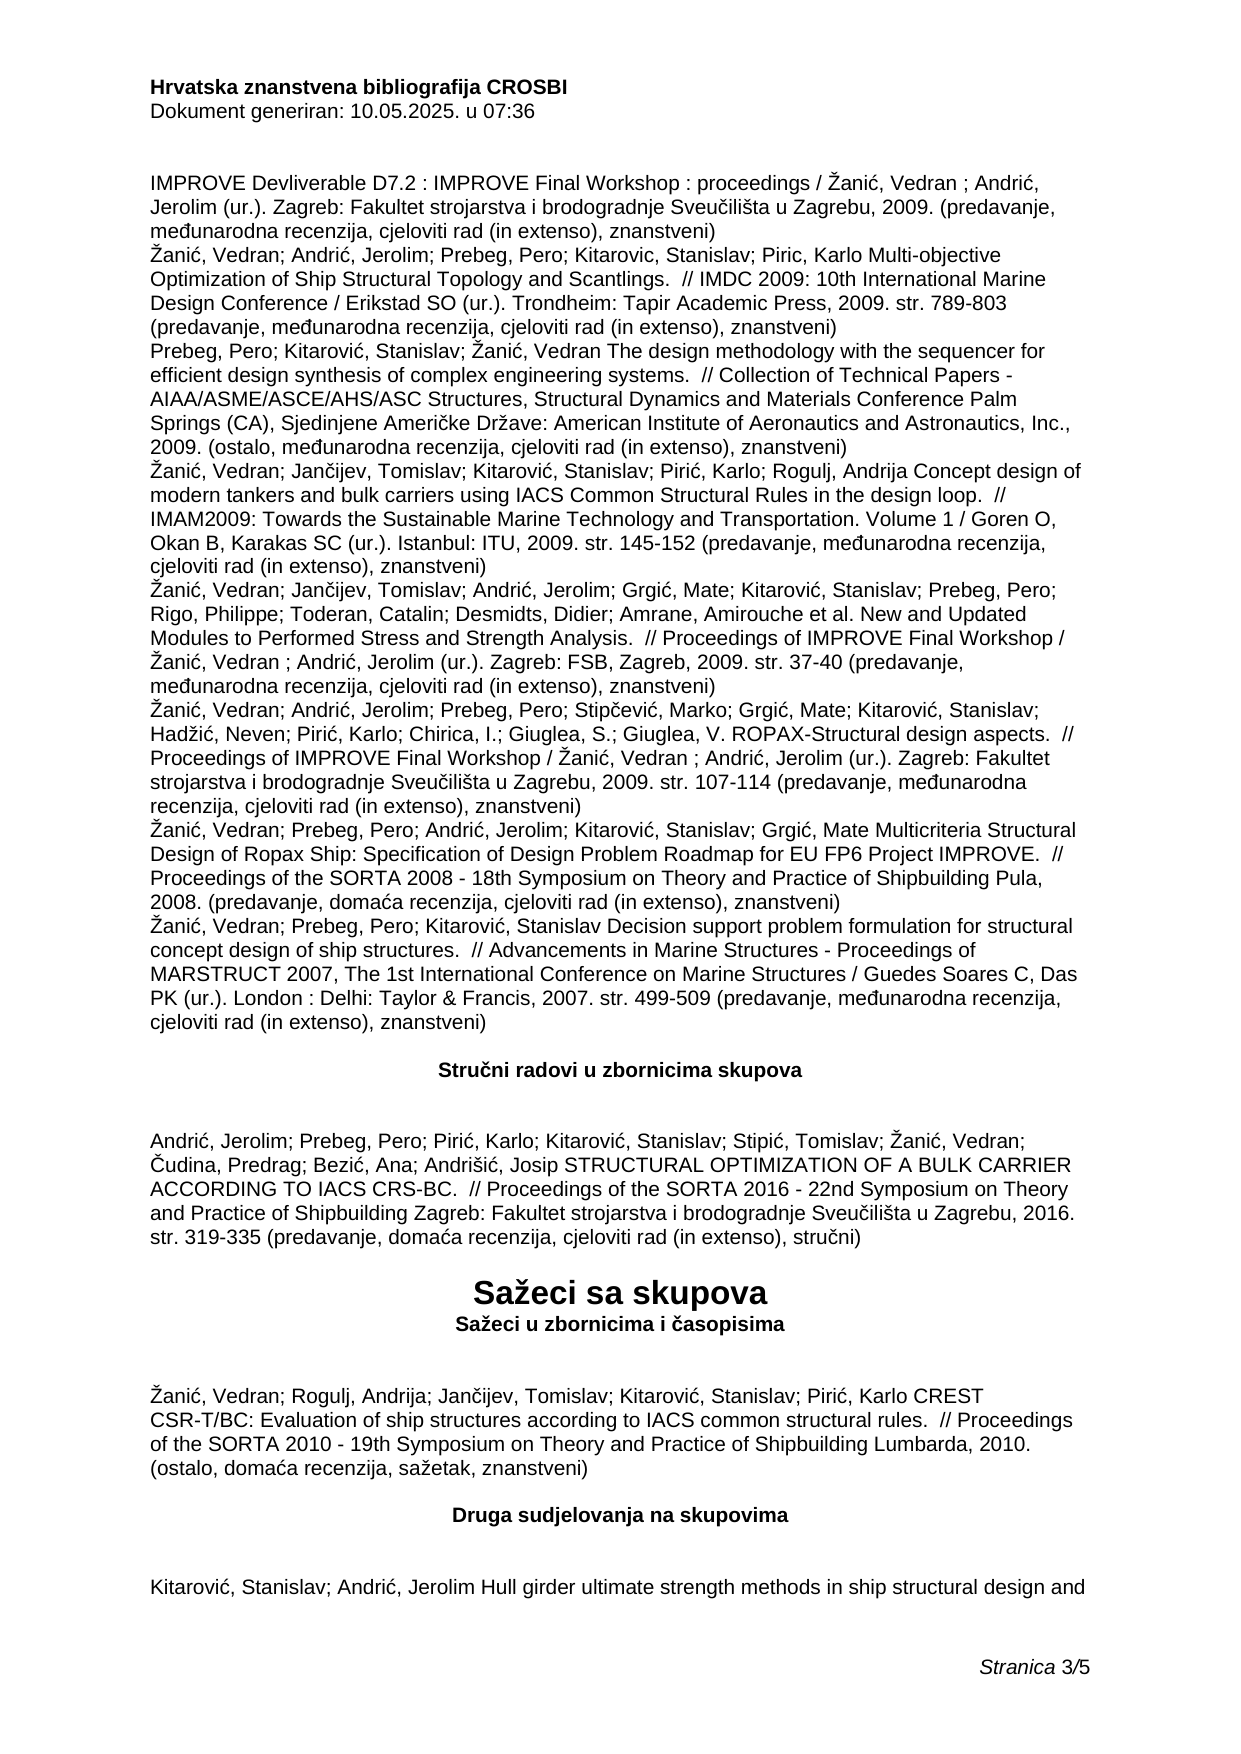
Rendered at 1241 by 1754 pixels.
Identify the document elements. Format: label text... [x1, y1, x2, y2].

text Žanić, Vedran; Prebeg, Pero; Andrić, Jerolim; Kitarović, Stanislav; Grgić, Mate [150, 818, 1090, 914]
text Žanić, Vedran; Prebeg, Pero; Kitarović, Stanislav [150, 914, 1090, 1033]
subtitle Druga sudjelovanja na skupovima [150, 1503, 1090, 1527]
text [150, 1575, 1090, 1599]
text Prebeg, Pero; Kitarović, Stanislav; Žanić, Vedran [150, 339, 1090, 458]
subtitle Sažeci sa skupova [150, 1273, 1090, 1312]
text Žanić, Vedran; Rogulj, Andrija; Jančijev, Tomislav; Kitarović, Stanislav; Pirić, Karlo [150, 1383, 1090, 1479]
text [150, 171, 1090, 243]
text Žanić, Vedran; Jančijev, Tomislav; Andrić, Jerolim; Grgić, Mate; Kitarović, Stanislav; Prebeg, Pero; Rigo, Philippe; Toderan, Catalin; Desmidts, Didier; Amrane, Amirouche et al. [150, 578, 1090, 698]
subtitle Sažeci u zbornicima i časopisima [150, 1312, 1090, 1336]
text Žanić, Vedran; Jančijev, Tomislav; Kitarović, Stanislav; Pirić, Karlo; Rogulj, Andrija [150, 458, 1090, 578]
subtitle Stručni radovi u zbornicima skupova [150, 1057, 1090, 1081]
text Andrić, Jerolim; Prebeg, Pero; Pirić, Karlo; Kitarović, Stanislav; Stipić, Tomislav; Žanić, Vedran; Čudina, Predrag; Bezić, Ana; Andrišić, Josip [150, 1129, 1090, 1249]
text Žanić, Vedran; Andrić, Jerolim; Prebeg, Pero; Stipčević, Marko; Grgić, Mate; Kitarović, Stanislav; Hadžić, Neven; Pirić, Karlo; Chirica, I.; Giuglea, S.; Giuglea, V. [150, 698, 1090, 818]
text Žanić, Vedran; Andrić, Jerolim; Prebeg, Pero; Kitarovic, Stanislav; Piric, Karlo [150, 243, 1090, 339]
